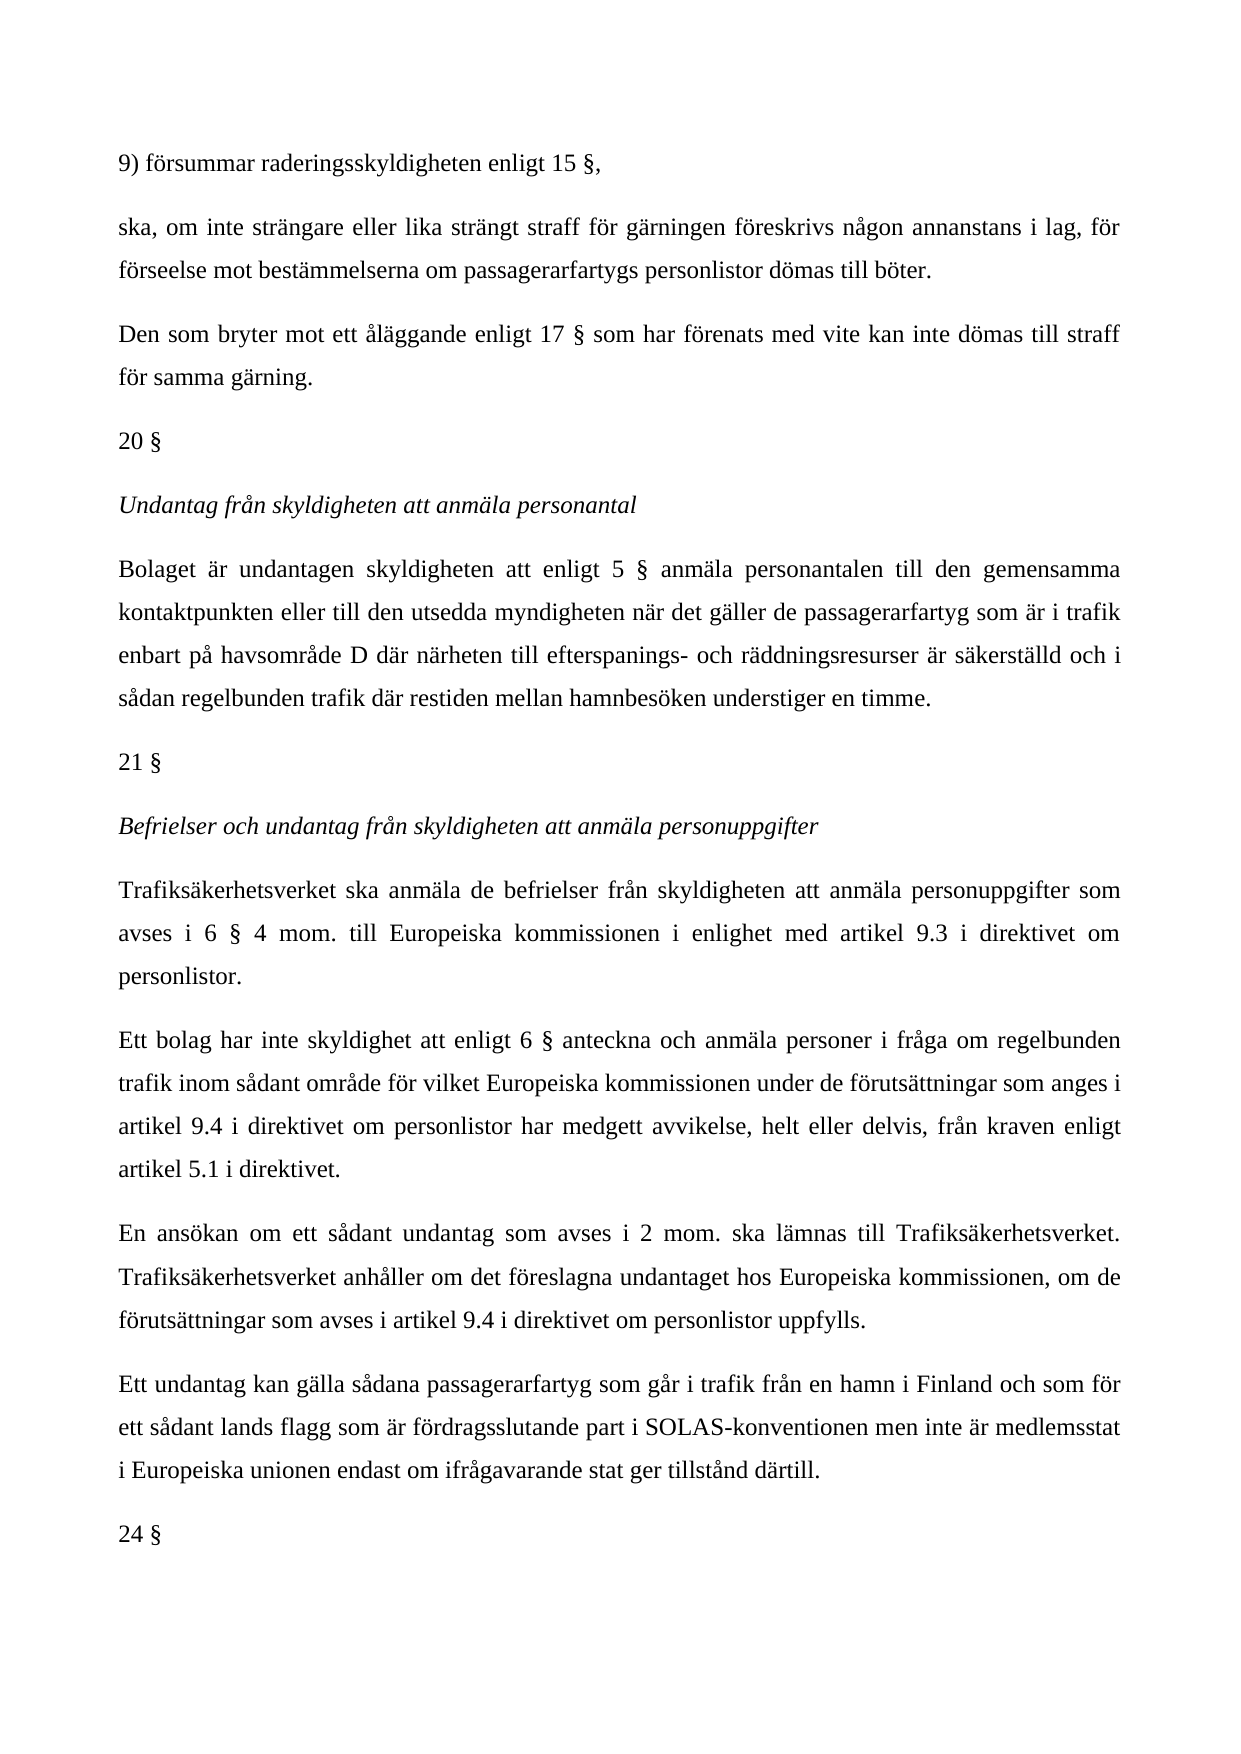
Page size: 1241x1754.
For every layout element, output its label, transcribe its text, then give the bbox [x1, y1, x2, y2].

text Trafiksäkerhetsverket ska anmäla de befrielser från skyldigheten att anmäla personuppgifter som avses i 6 § 4 mom. till Europeiska kommissionen i enlighet med artikel 9.3 i direktivet om personlistor. [118, 875, 1122, 990]
text Bolaget är undantagen skyldigheten att enligt 5 § anmäla personantalen till den gemensamma kontaktpunkten eller till den utsedda myndigheten när det gäller de passagerarfartyg som är i trafik enbart på havsområde D där närheten till efterspanings- och räddningsresurser är säkerställd och i sådan regelbunden trafik där restiden mellan hamnbesöken understiger en timme. [118, 554, 1122, 712]
text Befrielser och undantag från skyldigheten att anmäla personuppgifter [118, 811, 1122, 840]
text En ansökan om ett sådant undantag som avses i 2 mom. ska lämnas till Trafiksäkerhetsverket. Trafiksäkerhetsverket anhåller om det föreslagna undantaget hos Europeiska kommissionen, om de förutsättningar som avses i artikel 9.4 i direktivet om personlistor uppfylls. [118, 1218, 1122, 1333]
text Den som bryter mot ett åläggande enligt 17 § som har förenats med vite kan inte dömas till straff för samma gärning. [118, 319, 1122, 391]
text Undantag från skyldigheten att anmäla personantal [118, 490, 1122, 518]
text Ett undantag kan gälla sådana passagerarfartyg som går i trafik från en hamn i Finland och som för ett sådant lands flagg som är fördragsslutande part i SOLAS-konventionen men inte är medlemsstat i Europeiska unionen endast om ifrågavarande stat ger tillstånd därtill. [118, 1369, 1122, 1484]
text 21 § [118, 747, 1122, 776]
text 9) försummar raderingsskyldigheten enligt 15 §, [118, 148, 1122, 176]
text ska, om inte strängare eller lika strängt straff för gärningen föreskrivs någon annanstans i lag, för förseelse mot bestämmelserna om passagerarfartygs personlistor dömas till böter. [118, 212, 1122, 283]
text Ett bolag har inte skyldighet att enligt 6 § anteckna och anmäla personer i fråga om regelbunden trafik inom sådant område för vilket Europeiska kommissionen under de förutsättningar som anges i artikel 9.4 i direktivet om personlistor har medgett avvikelse, helt eller delvis, från kraven enligt artikel 5.1 i direktivet. [118, 1025, 1122, 1183]
text 24 § [118, 1519, 1122, 1548]
text 20 § [118, 426, 1122, 454]
